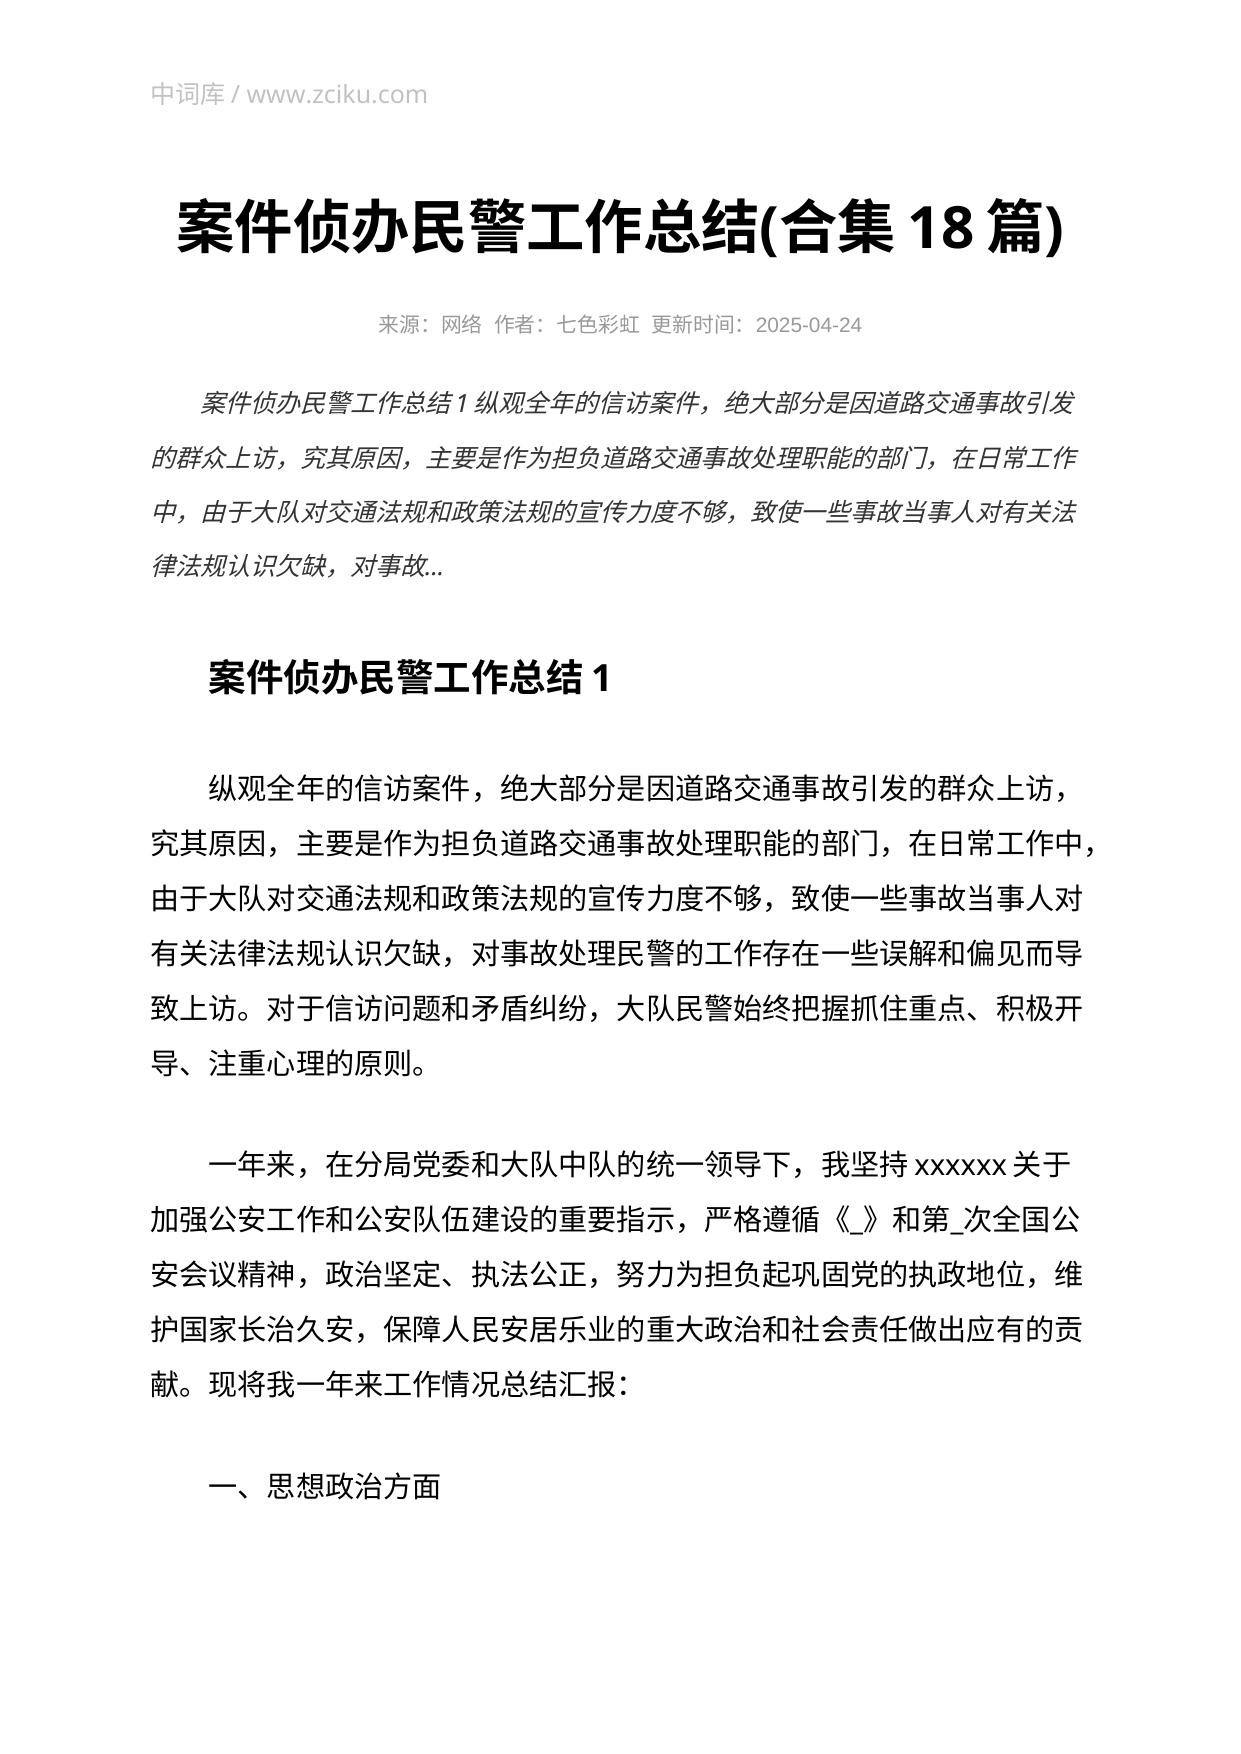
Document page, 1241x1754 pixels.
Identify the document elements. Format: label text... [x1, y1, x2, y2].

text 纵观全年的信访案件，绝大部分是因道路交通事故引发的群众上访，究其原因，主要是作为担负道路交通事故处理职能的部门，在日常工作中，由于大队对交通法规和政策法规的宣传力度不够，致使一些事故当事人对有关法律法规认识欠缺，对事故处理民警的工作存在一些误解和偏见而导致上访。对于信访问题和矛盾纠纷，大队民警始终把握抓住重点、积极开导、注重心理的原则。 [150, 766, 1090, 1082]
text 一年来，在分局党委和大队中队的统一领导下，我坚持xxxxxx关于加强公安工作和公安队伍建设的重要指示，严格遵循《_》和第_次全国公安会议精神，政治坚定、执法公正，努力为担负起巩固党的执政地位，维护国家长治久安，保障人民安居乐业的重大政治和社会责任做出应有的贡献。现将我一年来工作情况总结汇报： [150, 1142, 1090, 1404]
subtitle 案件侦办民警工作总结(合集18篇) [150, 181, 1090, 266]
text 案件侦办民警工作总结1 [150, 648, 1090, 703]
text 案件侦办民警工作总结1纵观全年的信访案件，绝大部分是因道路交通事故引发的群众上访，究其原因，主要是作为担负道路交通事故处理职能的部门，在日常工作中，由于大队对交通法规和政策法规的宣传力度不够，致使一些事故当事人对有关法律法规认识欠缺，对事故... [150, 384, 1090, 583]
text 来源：网络 作者：七色彩虹 更新时间：2025-04-24 [150, 313, 1090, 337]
text 一、思想政治方面 [150, 1463, 1090, 1506]
